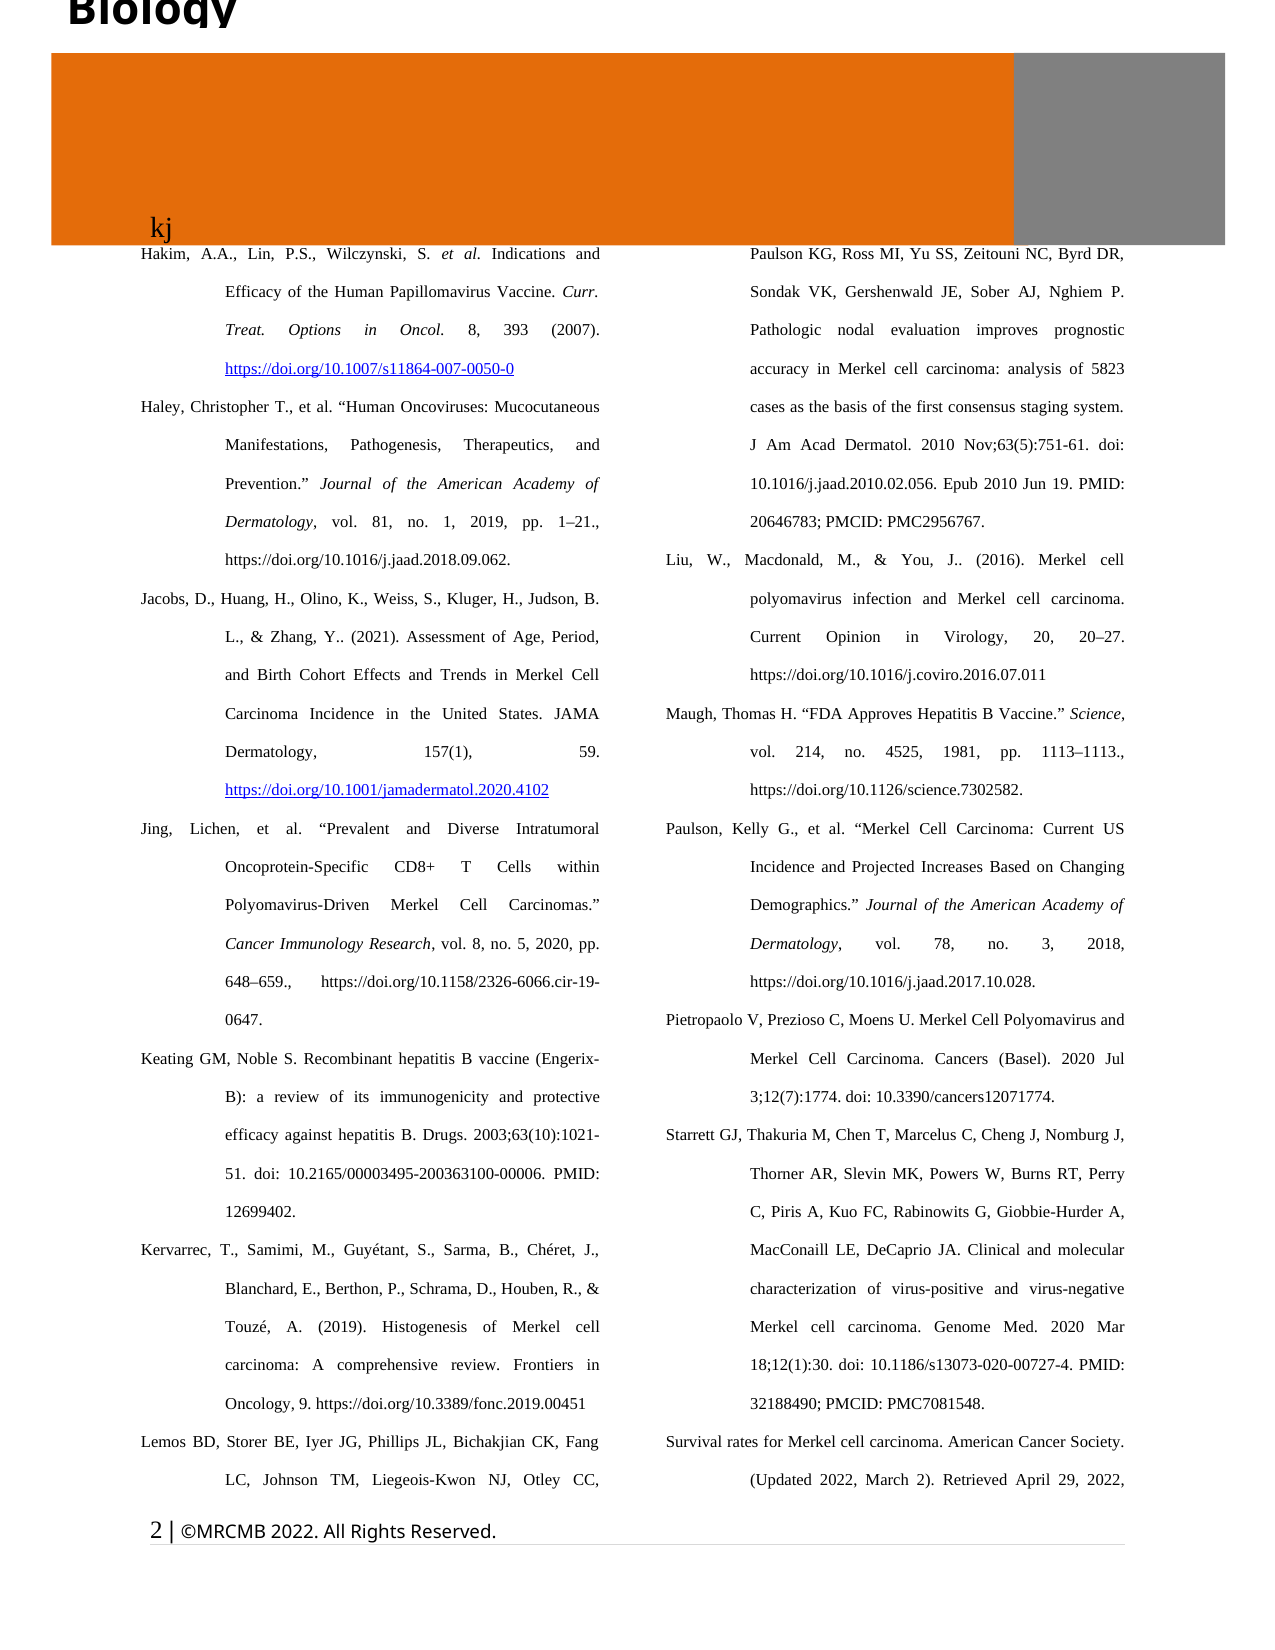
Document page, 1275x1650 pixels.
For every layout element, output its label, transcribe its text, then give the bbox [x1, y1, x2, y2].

text Lemos BD, Storer BE, Iyer JG, Phillips JL, Bichakjian CK, Fang LC, Johnson TM, Liegeois-Kwon NJ, Otley CC, Paulson KG, Ross MI, Yu SS, Zeitouni NC, Byrd DR, Sondak VK, Gershenwald JE, Sober AJ, Nghiem P. Pathologic nodal evaluation improves prognostic accuracy in Merkel cell carcinoma: analysis of 5823 cases as the basis of the first consensus staging system. J Am Acad Dermatol. 2010 Nov;63(5):751-61. doi: 10.1016/j.jaad.2010.02.056. Epub 2010 Jun 19. PMID: 20646783; PMCID: PMC2956767. [666, 243, 1125, 531]
text Keating GM, Noble S. Recombinant hepatitis B vaccine (Engerix-B): a review of its immunogenicity and protective efficacy against hepatitis B. Drugs. 2003;63(10):1021-51. doi: 10.2165/00003495-200363100-00006. PMID: 12699402. [141, 1048, 600, 1221]
text Haley, Christopher T., et al. “Human Oncoviruses: Mucocutaneous Manifestations, Pathogenesis, Therapeutics, and Prevention.” Journal of the American Academy of Dermatology, vol. 81, no. 1, 2019, pp. 1–21., https://doi.org/10.1016/j.jaad.2018.09.062. [141, 397, 600, 569]
text ​​Jing, Lichen, et al. “Prevalent and Diverse Intratumoral Oncoprotein-Specific CD8+ T Cells within Polyomavirus-Driven Merkel Cell Carcinomas.” Cancer Immunology Research, vol. 8, no. 5, 2020, pp. 648–659., https://doi.org/10.1158/2326-6066.cir-19-0647. [141, 818, 600, 1029]
text Liu, W., Macdonald, M., & You, J.. (2016). Merkel cell polyomavirus infection and Merkel cell carcinoma. Current Opinion in Virology, 20, 20–27. https://doi.org/10.1016/j.coviro.2016.07.011 [666, 550, 1125, 684]
text Hakim, A.A., Lin, P.S., Wilczynski, S. et al. Indications and Efficacy of the Human Papillomavirus Vaccine. Curr. Treat. Options in Oncol. 8, 393 (2007). https://doi.org/10.1007/s11864-007-0050-0 [141, 243, 600, 378]
text Paulson, Kelly G., et al. “Merkel Cell Carcinoma: Current US Incidence and Projected Increases Based on Changing Demographics.” Journal of the American Academy of Dermatology, vol. 78, no. 3, 2018, https://doi.org/10.1016/j.jaad.2017.10.028. [666, 818, 1125, 991]
text Starrett GJ, Thakuria M, Chen T, Marcelus C, Cheng J, Nomburg J, Thorner AR, Slevin MK, Powers W, Burns RT, Perry C, Piris A, Kuo FC, Rabinowits G, Giobbie-Hurder A, MacConaill LE, DeCaprio JA. Clinical and molecular characterization of virus-positive and virus-negative Merkel cell carcinoma. Genome Med. 2020 Mar 18;12(1):30. doi: 10.1186/s13073-020-00727-4. PMID: 32188490; PMCID: PMC7081548. [666, 1125, 1125, 1413]
text Kervarrec, T., Samimi, M., Guyétant, S., Sarma, B., Chéret, J., Blanchard, E., Berthon, P., Schrama, D., Houben, R., & Touzé, A. (2019). Histogenesis of Merkel cell carcinoma: A comprehensive review. Frontiers in Oncology, 9. https://doi.org/10.3389/fonc.2019.00451 [141, 1240, 600, 1413]
text Jacobs, D., Huang, H., Olino, K., Weiss, S., Kluger, H., Judson, B. L., & Zhang, Y.. (2021). Assessment of Age, Period, and Birth Cohort Effects and Trends in Merkel Cell Carcinoma Incidence in the United States. JAMA Dermatology, 157(1), 59. https://doi.org/10.1001/jamadermatol.2020.4102 [141, 588, 600, 799]
text Pietropaolo V, Prezioso C, Moens U. Merkel Cell Polyomavirus and Merkel Cell Carcinoma. Cancers (Basel). 2020 Jul 3;12(7):1774. doi: 10.3390/cancers12071774. [666, 1010, 1125, 1106]
text Maugh, Thomas H. “FDA Approves Hepatitis B Vaccine.” Science, vol. 214, no. 4525, 1981, pp. 1113–1113., https://doi.org/10.1126/science.7302582. [666, 703, 1125, 799]
